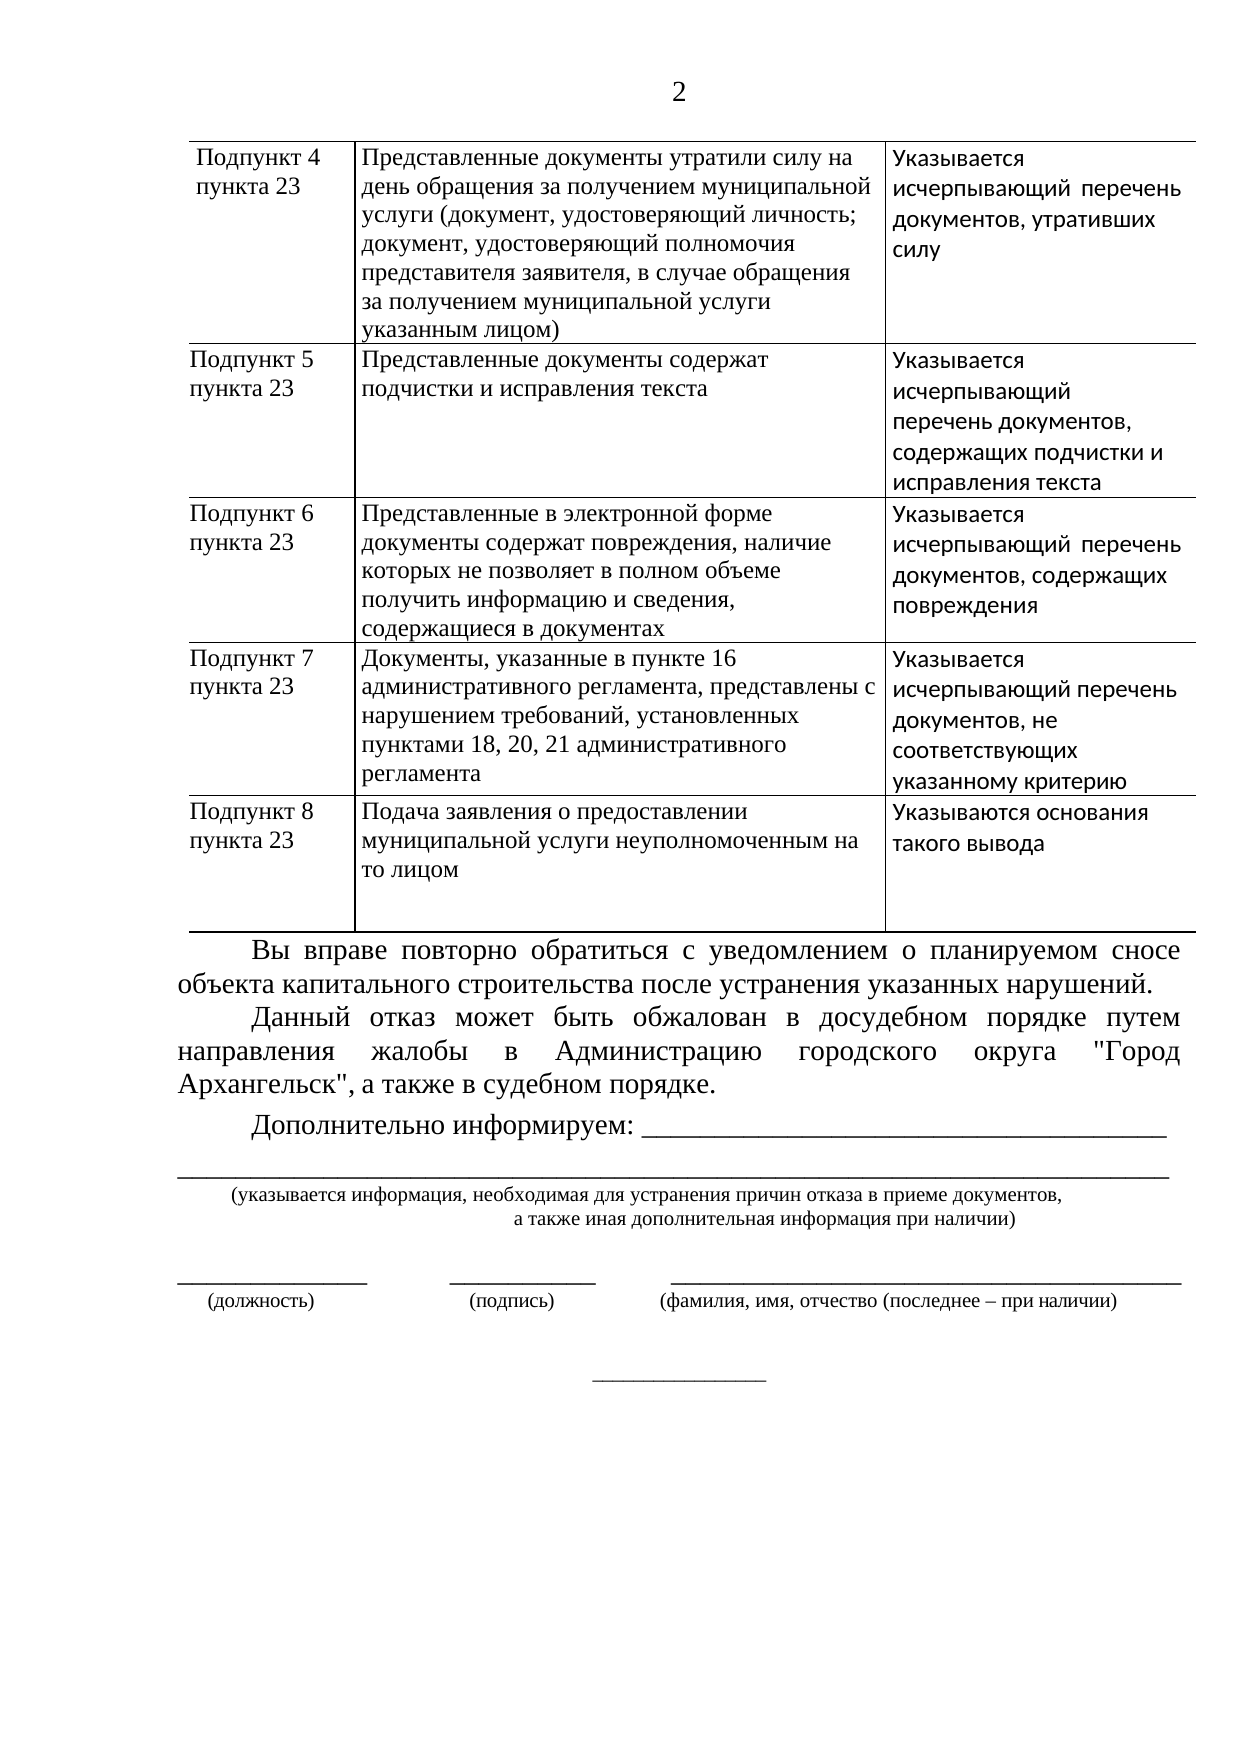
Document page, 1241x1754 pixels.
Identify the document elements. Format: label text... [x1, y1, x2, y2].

text Вы вправе повторно обратиться с уведомлением о планируемом сносе объекта капитального строительства после устранения указанных нарушений. [177, 932, 1181, 999]
table_cell Подпункт 8 пункта 23 [189, 796, 354, 931]
table_cell Подпункт 4 пункта 23 [189, 142, 354, 343]
table_cell Указывается исчерпывающий перечень документов, содержащих повреждения [886, 498, 1196, 642]
text _____________ __________ ___________________________________ [177, 1254, 1181, 1288]
text Данный отказ может быть обжалован в досудебном порядке путем направления жалобы в Администрацию городского округа "Город Архангельск", а также в судебном порядке. [177, 999, 1181, 1100]
table_cell Подпункт 6 пункта 23 [189, 498, 354, 642]
text (должность) (подпись) (фамилия, имя, отчество (последнее – при наличии) [177, 1288, 1181, 1312]
table_cell Указывается исчерпывающий перечень документов, утративших силу [886, 142, 1196, 343]
table_cell Указывается исчерпывающий перечень документов, не соответствующих указанному критерию [886, 643, 1196, 795]
text Дополнительно информируем: ____________________________________ [177, 1107, 1181, 1141]
table_cell Указываются основания такого вывода [886, 796, 1196, 931]
table_cell Представленные документы содержат подчистки и исправления текста [356, 344, 885, 497]
table_cell Документы, указанные в пункте 16 административного регламента, представлены с нарушением требований, установленных пунктами 18, 20, 21 административного регламента [356, 643, 885, 795]
text ____________________________________________________________________ [177, 1148, 1181, 1182]
table_cell Подпункт 5 пункта 23 [189, 344, 354, 497]
text _________________ [177, 1360, 1181, 1384]
table_cell Подача заявления о предоставлении муниципальной услуги неуполномоченным на то лицом [356, 796, 885, 931]
table_cell Представленные в электронной форме документы содержат повреждения, наличие которых не позволяет в полном объеме получить информацию и сведения, содержащиеся в документах [356, 498, 885, 642]
text (указывается информация, необходимая для устранения причин отказа в приеме документов, а также иная дополнительная информация при наличии) [231, 1182, 1147, 1230]
table_cell Указывается исчерпывающий перечень документов, содержащих подчистки и исправления текста [886, 344, 1196, 497]
table_cell Представленные документы утратили силу на день обращения за получением муниципальной услуги (документ, удостоверяющий личность; документ, удостоверяющий полномочия представителя заявителя, в случае обращения за получением муниципальной услуги указанным лицом) [356, 142, 885, 343]
table_cell Подпункт 7 пункта 23 [189, 643, 354, 795]
